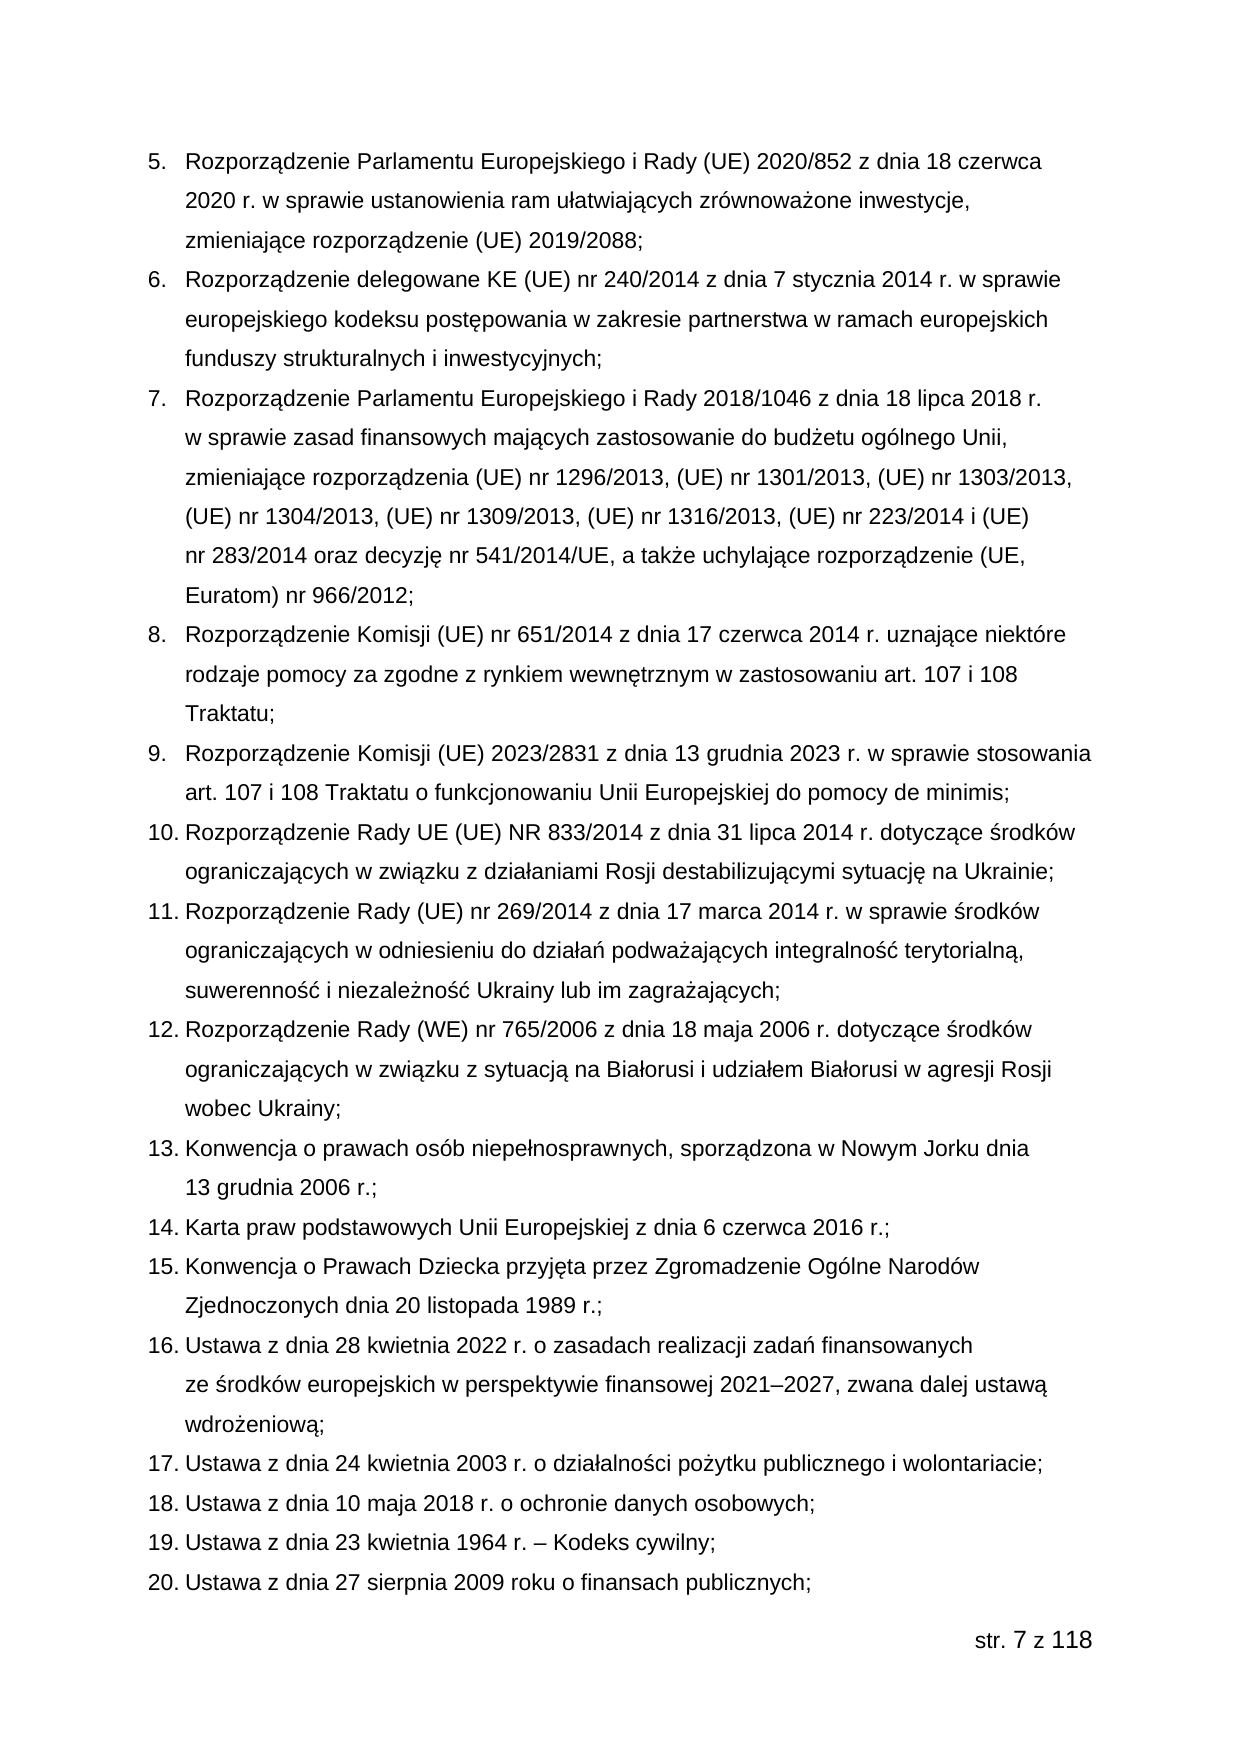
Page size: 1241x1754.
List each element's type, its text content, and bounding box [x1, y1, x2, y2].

list Rozporządzenie Parlamentu Europejskiego i Rady 2018/1046 z dnia 18 lipca 2018 r. w sprawie zasad finansowych mających zastosowanie do budżetu ogólnego Unii, zmieniające rozporządzenia (UE) nr 1296/2013, (UE) nr 1301/2013, (UE) nr 1303/2013, (UE) nr 1304/2013, (UE) nr 1309/2013, (UE) nr 1316/2013, (UE) nr 223/2014 i (UE) nr 283/2014 oraz decyzję nr 541/2014/UE, a także uchylające rozporządzenie (UE, Euratom) nr 966/2012; [148, 384, 1093, 608]
list Ustawa z dnia 10 maja 2018 r. o ochronie danych osobowych; [148, 1490, 1093, 1516]
list Rozporządzenie Rady (WE) nr 765/2006 z dnia 18 maja 2006 r. dotyczące środków ograniczających w związku z sytuacją na Białorusi i udziałem Białorusi w agresji Rosji wobec Ukrainy; [148, 1016, 1093, 1121]
list Ustawa z dnia 28 kwietnia 2022 r. o zasadach realizacji zadań finansowanych ze środków europejskich w perspektywie finansowej 2021–2027, zwana dalej ustawą wdrożeniową; [148, 1332, 1093, 1437]
list Ustawa z dnia 27 sierpnia 2009 roku o finansach publicznych; [148, 1569, 1093, 1595]
list Rozporządzenie Rady UE (UE) NR 833/2014 z dnia 31 lipca 2014 r. dotyczące środków ograniczających w związku z działaniami Rosji destabilizującymi sytuację na Ukrainie; [148, 819, 1093, 884]
list Karta praw podstawowych Unii Europejskiej z dnia 6 czerwca 2016 r.; [148, 1213, 1093, 1240]
list Rozporządzenie Rady (UE) nr 269/2014 z dnia 17 marca 2014 r. w sprawie środków ograniczających w odniesieniu do działań podważających integralność terytorialną, suwerenność i niezależność Ukrainy lub im zagrażających; [148, 898, 1093, 1003]
list Konwencja o prawach osób niepełnosprawnych, sporządzona w Nowym Jorku dnia 13 grudnia 2006 r.; [148, 1134, 1093, 1200]
list Konwencja o Prawach Dziecka przyjęta przez Zgromadzenie Ogólne Narodów Zjednoczonych dnia 20 listopada 1989 r.; [148, 1253, 1093, 1319]
list Rozporządzenie Komisji (UE) 2023/2831 z dnia 13 grudnia 2023 r. w sprawie stosowania art. 107 i 108 Traktatu o funkcjonowaniu Unii Europejskiej do pomocy de minimis; [148, 740, 1093, 806]
list Ustawa z dnia 23 kwietnia 1964 r. – Kodeks cywilny; [148, 1529, 1093, 1556]
list Ustawa z dnia 24 kwietnia 2003 r. o działalności pożytku publicznego i wolontariacie; [148, 1450, 1093, 1477]
list Rozporządzenie delegowane KE (UE) nr 240/2014 z dnia 7 stycznia 2014 r. w sprawie europejskiego kodeksu postępowania w zakresie partnerstwa w ramach europejskich funduszy strukturalnych i inwestycyjnych; [148, 266, 1093, 371]
list Rozporządzenie Parlamentu Europejskiego i Rady (UE) 2020/852 z dnia 18 czerwca 2020 r. w sprawie ustanowienia ram ułatwiających zrównoważone inwestycje, zmieniające rozporządzenie (UE) 2019/2088; [148, 148, 1093, 253]
list Rozporządzenie Komisji (UE) nr 651/2014 z dnia 17 czerwca 2014 r. uznające niektóre rodzaje pomocy za zgodne z rynkiem wewnętrznym w zastosowaniu art. 107 i 108 Traktatu; [148, 621, 1093, 727]
